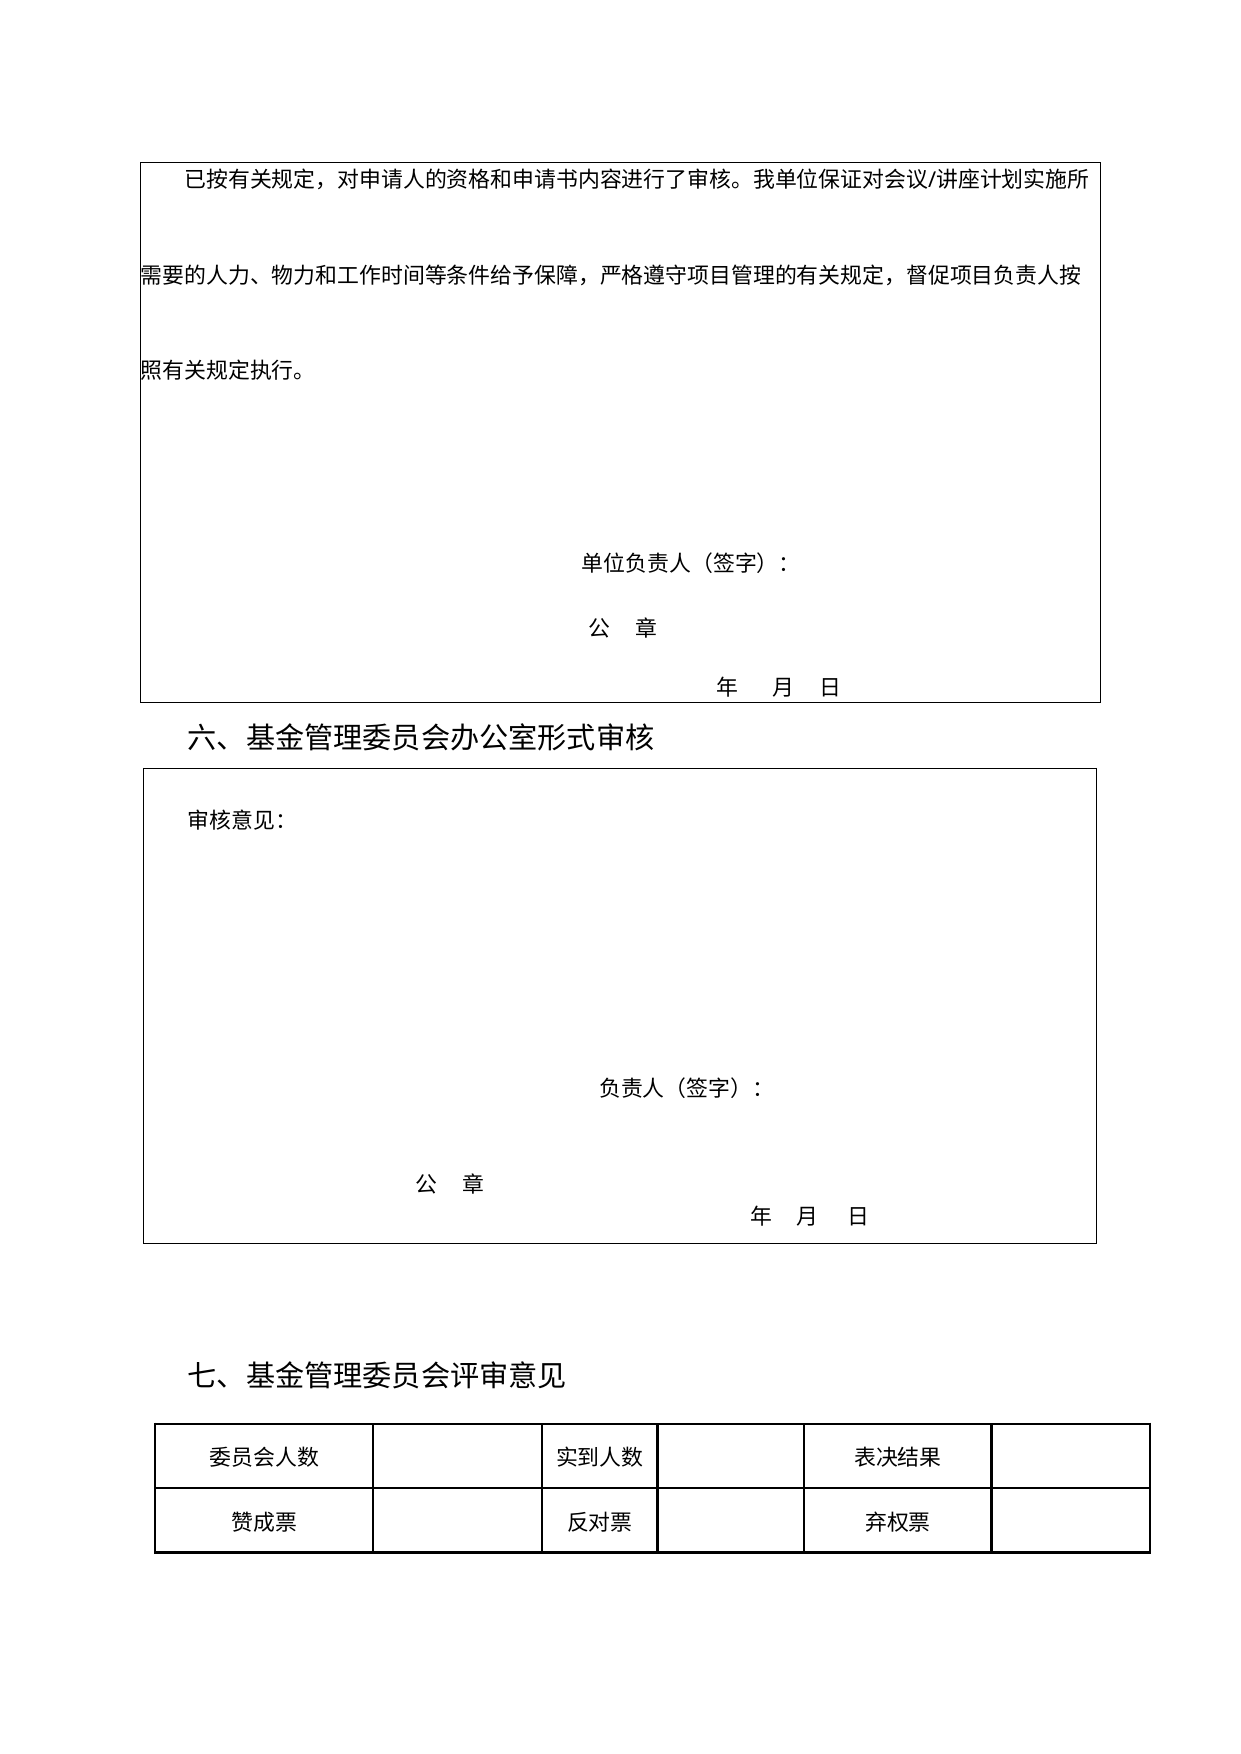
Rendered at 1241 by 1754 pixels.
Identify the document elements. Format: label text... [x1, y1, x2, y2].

table_header [659, 1425, 803, 1487]
table_header 委员会人数 [156, 1425, 372, 1487]
table_cell 反对票 [543, 1489, 656, 1551]
table_header 表决结果 [805, 1425, 990, 1487]
table_header [993, 1425, 1149, 1487]
text 七、基金管理委员会评审意见 [187, 1341, 1053, 1406]
table_header 实到人数 [543, 1425, 656, 1487]
table_cell [374, 1489, 541, 1551]
text 六、基金管理委员会办公室形式审核 [187, 703, 1053, 768]
table_cell [993, 1489, 1149, 1551]
table_header [374, 1425, 541, 1487]
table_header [141, 163, 1100, 702]
table_header 审核意见： 负责人（签字）： 公 章 年 月 日 [144, 769, 1096, 1243]
table_cell [659, 1489, 803, 1551]
table_cell 赞成票 [156, 1489, 372, 1551]
table_cell 弃权票 [805, 1489, 990, 1551]
